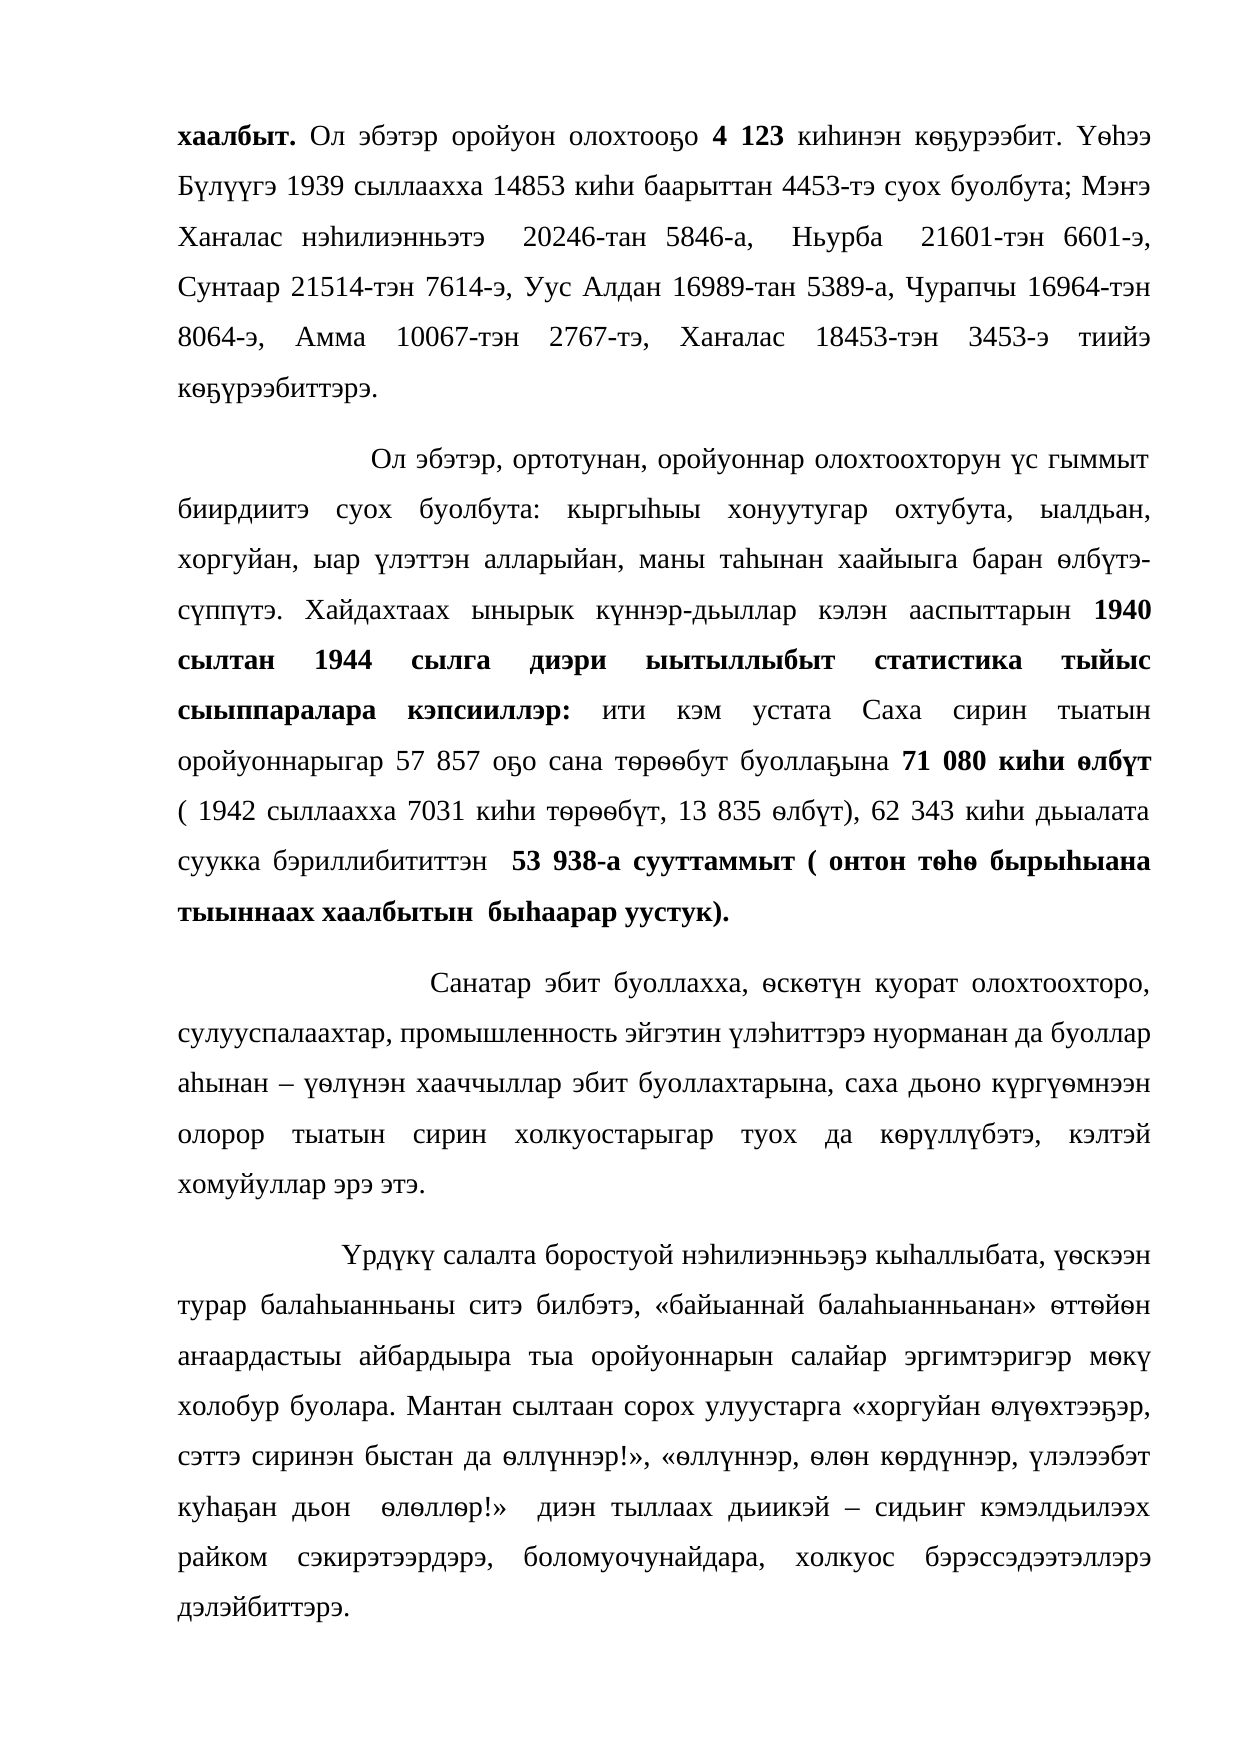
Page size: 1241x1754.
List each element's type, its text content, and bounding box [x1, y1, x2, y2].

text Υрдүкү салалта боростуой нэhилиэнньэҕэ кыhаллыбата, үѳскээн турар балаhыанньаны ситэ билбэтэ, «байыаннай балаhыанньанан» ѳттѳйѳн аҥаардастыы айбардыыра тыа оройуоннарын салайар эргимтэригэр мѳкү холобур буолара. Мантан сылтаан сорох улуустарга «хоргуйан ѳлүѳхтээҕэр, сэттэ сиринэн быстан да ѳллүннэр!», «ѳллүннэр, ѳлѳн кѳрдүннэр, үлэлээбэт куhаҕан дьон ѳлѳллѳр!» диэн тыллаах дьиикэй – сидьиҥ кэмэлдьилээх райком сэкирэтээрдэрэ, боломуочунайдара, холкуос бэрэссэдээтэллэрэ дэлэйбиттэрэ. [177, 1237, 1152, 1623]
text Ол эбэтэр, ортотунан, оройуоннар олохтоохторун үс гыммыт биирдиитэ суох буолбута: кыргыhыы хонуутугар охтубута, ыалдьан, хоргуйан, ыар үлэттэн алларыйан, маны таhынан хаайыыга баран ѳлбүтэ-сүппүтэ. Хайдахтаах ынырык күннэр-дьыллар кэлэн ааспыттарын 1940 сылтан 1944 сылга диэри ыытыллыбыт статистика тыйыс сыыппаралара кэпсииллэр: ити кэм устата Саха сирин тыатын оройуоннарыгар 57 857 оҕо сана тѳрѳѳбут буоллаҕына 71 080 киhи ѳлбүт ( 1942 сыллаахха 7031 киhи тѳрѳѳбүт, 13 835 ѳлбүт), 62 343 киhи дьыалата суукка бэриллибититтэн 53 938-а сууттаммыт ( онтон тѳhѳ бырыhыана тыыннаах хаалбытын быhаарар уустук). [177, 441, 1152, 927]
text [177, 118, 1152, 403]
text Санатар эбит буоллахха, ѳскѳтүн куорат олохтоохторо, сулууспалаахтар, промышленность эйгэтин үлэhиттэрэ нуорманан да буоллар аhынан – үѳлүнэн хааччыллар эбит буоллахтарына, саха дьоно күргүѳмнээн олорор тыатын сирин холкуостарыгар туох да кѳрүллүбэтэ, кэлтэй хомуйуллар эрэ этэ. [177, 965, 1152, 1199]
